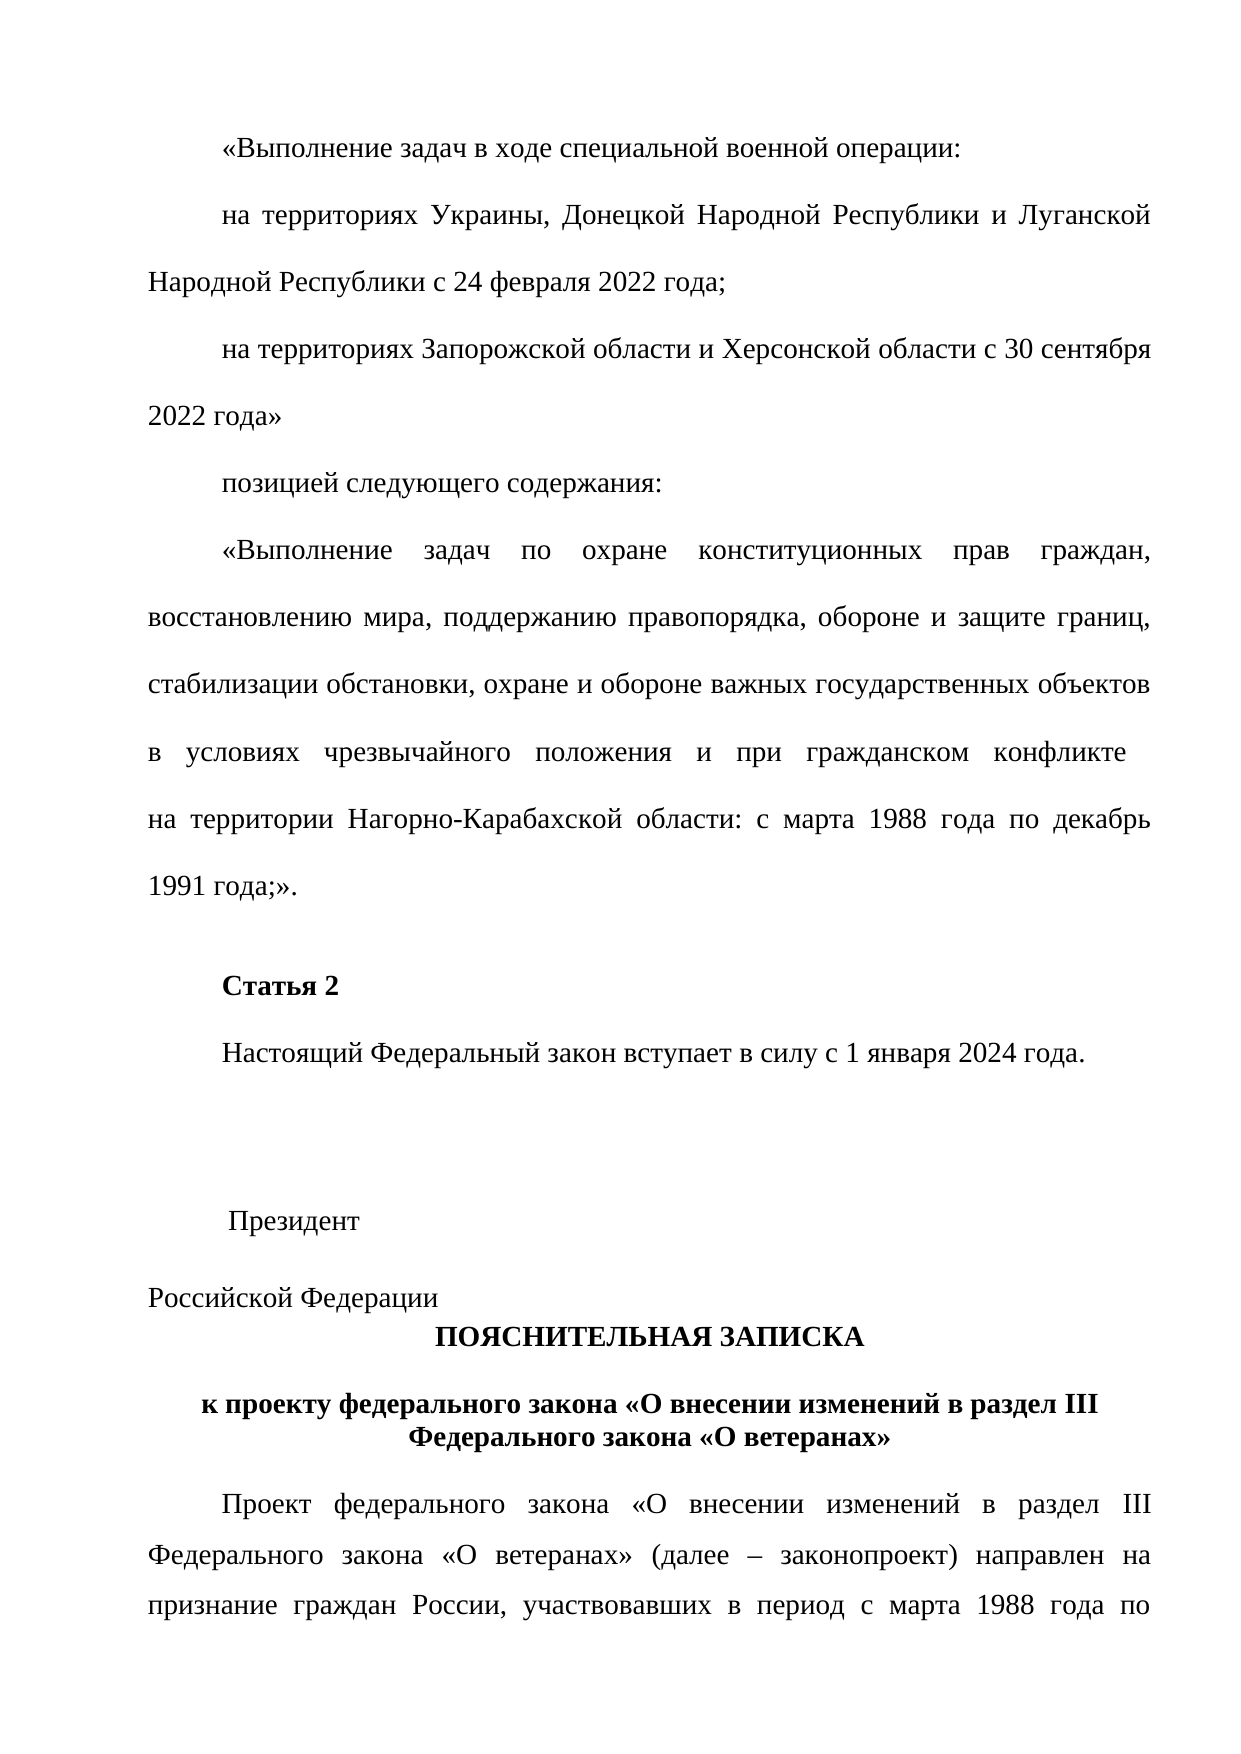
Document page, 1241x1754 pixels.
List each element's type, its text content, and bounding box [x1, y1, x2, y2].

text ПОЯСНИТЕЛЬНАЯ ЗАПИСКА [148, 1319, 1152, 1352]
text Статья 2 [148, 968, 1152, 1002]
text на территориях Запорожской области и Херсонской области с 30 сентября 2022 года» [148, 331, 1152, 432]
text «Выполнение задач в ходе специальной военной операции: [148, 130, 1152, 163]
text к проекту федерального закона «О внесении изменений в раздел III Федерального закона «О ветеранах» [148, 1386, 1152, 1453]
text Президент [148, 1203, 1122, 1237]
text «Выполнение задач по охране конституционных прав граждан, восстановлению мира, поддержанию правопорядка, обороне и защите границ, стабилизации обстановки, охране и обороне важных государственных объектов в условиях чрезвычайного положения и при гражданском конфликте на территории Нагорно-Карабахской области: с марта 1988 года по декабрь 1991 года;». [148, 532, 1152, 901]
text на территориях Украины, Донецкой Народной Республики и Луганской Народной Республики с 24 февраля 2022 года; [148, 197, 1152, 298]
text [148, 1487, 1152, 1621]
text Российской Федерации [148, 1280, 1122, 1314]
text Настоящий Федеральный закон вступает в силу с 1 января 2024 года. [148, 1036, 1152, 1069]
text позицией следующего содержания: [148, 465, 1152, 499]
